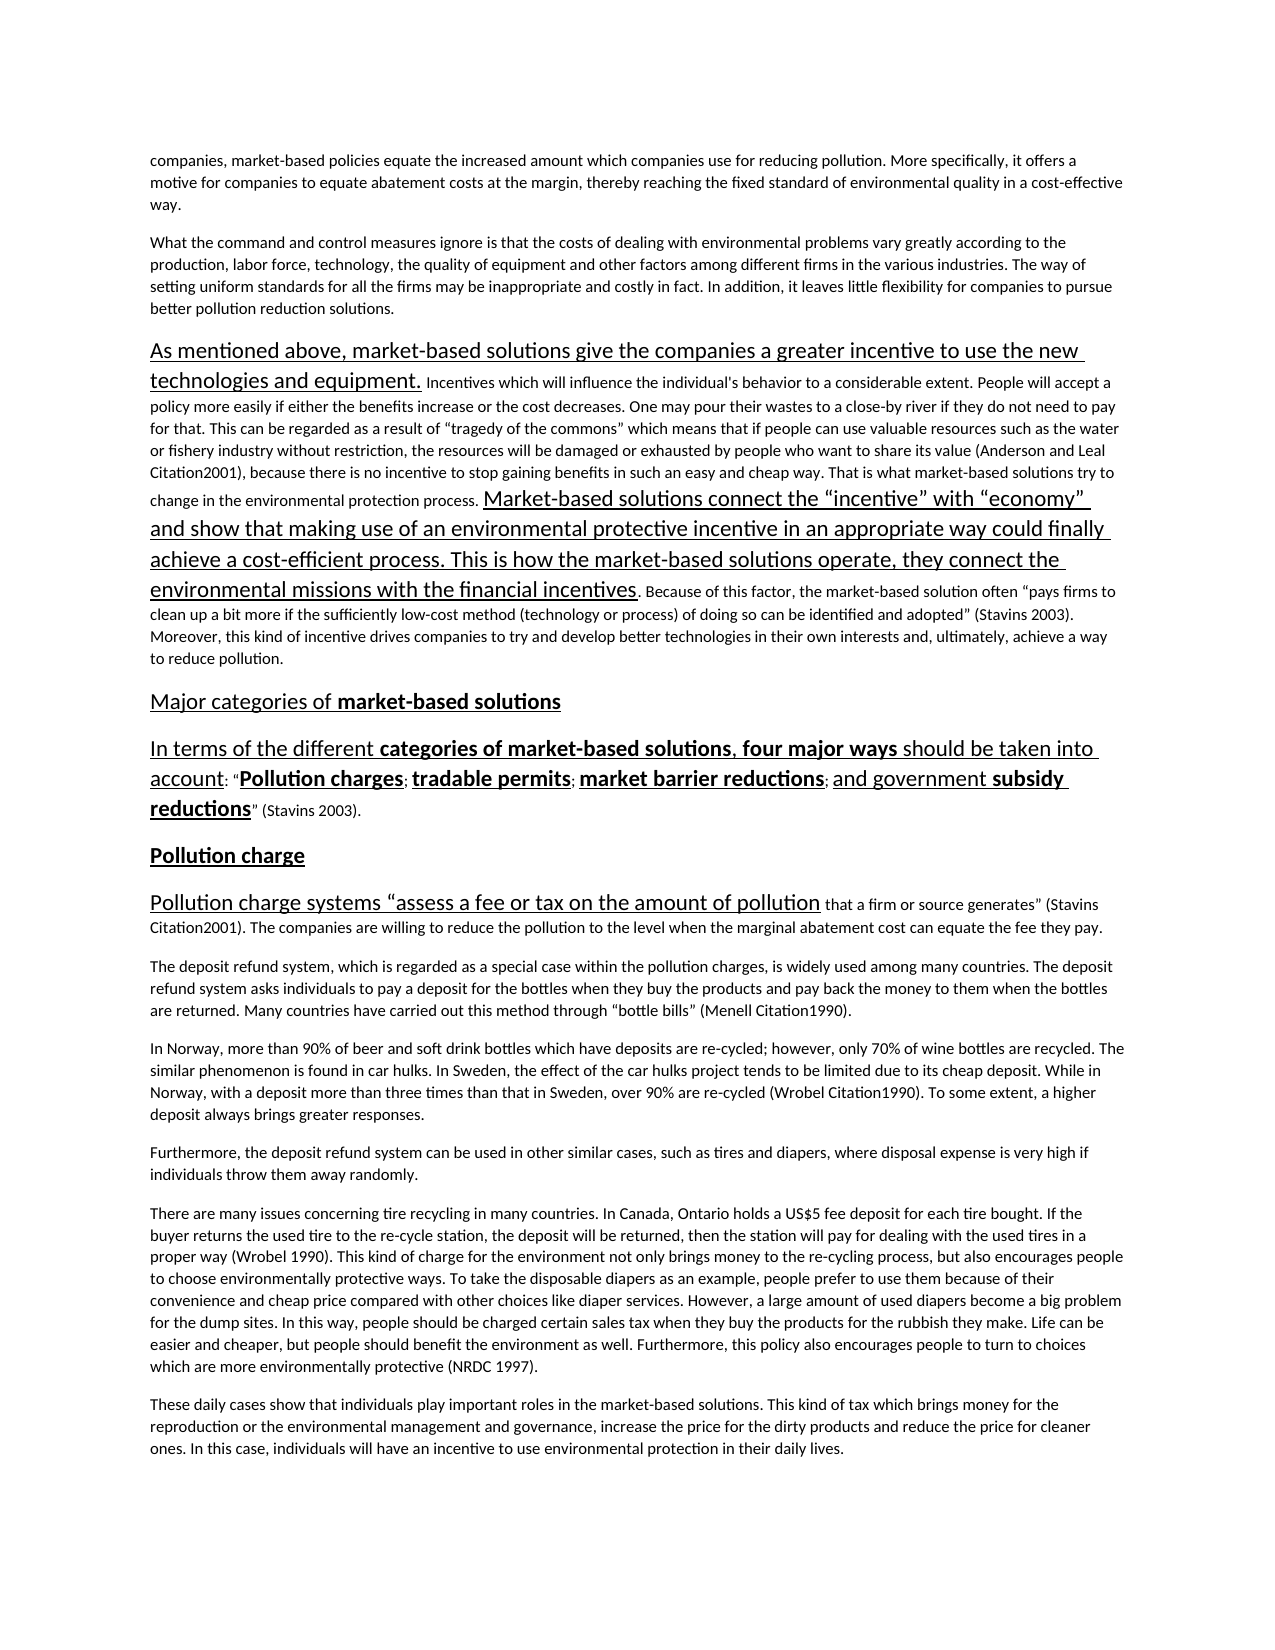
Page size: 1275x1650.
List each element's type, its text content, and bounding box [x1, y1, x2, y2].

text What the command and control measures ignore is that the costs of dealing with environmental problems vary greatly according to the production, labor force, technology, the quality of equipment and other factors among different firms in the various industries. The way of setting uniform standards for all the firms may be inappropriate and costly in fact. In addition, it leaves little flexibility for companies to pursue better pollution reduction solutions. [150, 232, 1125, 318]
text Furthermore, the deposit refund system can be used in other similar cases, such as tires and diapers, where disposal expense is very high if individuals throw them away randomly. [150, 1142, 1125, 1185]
text There are many issues concerning tire recycling in many countries. In Canada, Ontario holds a US$5 fee deposit for each tire bought. If the buyer returns the used tire to the re-cycle station, the deposit will be returned, then the station will pay for dealing with the used tires in a proper way (Wrobel 1990). This kind of charge for the environment not only brings money to the re-cycling process, but also encourages people to choose environmentally protective ways. To take the disposable diapers as an example, people prefer to use them because of their convenience and cheap price compared with other choices like diaper services. However, a large amount of used diapers become a big problem for the dump sites. In this way, people should be charged certain sales tax when they buy the products for the rubbish they make. Life can be easier and cheaper, but people should benefit the environment as well. Furthermore, this policy also encourages people to turn to choices which are more environmentally protective (NRDC 1997). [150, 1203, 1125, 1376]
text Pollution charge systems “assess a fee or tax on the amount of pollution that a firm or source generates” (Stavins Citation2001). The companies are willing to reduce the pollution to the level when the marginal abatement cost can equate the fee they pay. [150, 888, 1125, 938]
text Major categories of market-based solutions [150, 687, 1125, 715]
text As mentioned above, market-based solutions give the companies a greater incentive to use the new technologies and equipment. Incentives which will influence the individual's behavior to a considerable extent. People will accept a policy more easily if either the benefits increase or the cost decreases. One may pour their wastes to a close-by river if they do not need to pay for that. This can be regarded as a result of “tragedy of the commons” which means that if people can use valuable resources such as the water or fishery industry without restriction, the resources will be damaged or exhausted by people who want to share its value (Anderson and Leal Citation2001), because there is no incentive to stop gaining benefits in such an easy and cheap way. That is what market-based solutions try to change in the environmental protection process. Market-based solutions connect the “incentive” with “economy” and show that making use of an environmental protective incentive in an appropriate way could finally achieve a cost-efficient process. This is how the market-based solutions operate, they connect the environmental missions with the financial incentives. Because of this factor, the market-based solution often “pays firms to clean up a bit more if the sufficiently low-cost method (technology or process) of doing so can be identified and adopted” (Stavins 2003). Moreover, this kind of incentive drives companies to try and develop better technologies in their own interests and, ultimately, achieve a way to reduce pollution. [150, 336, 1125, 669]
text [150, 150, 1125, 214]
text The deposit refund system, which is regarded as a special case within the pollution charges, is widely used among many countries. The deposit refund system asks individuals to pay a deposit for the bottles when they buy the products and pay back the money to them when the bottles are returned. Many countries have carried out this method through “bottle bills” (Menell Citation1990). [150, 956, 1125, 1020]
text In Norway, more than 90% of beer and soft drink bottles which have deposits are re-cycled; however, only 70% of wine bottles are recycled. The similar phenomenon is found in car hulks. In Sweden, the effect of the car hulks project tends to be limited due to its cheap deposit. While in Norway, with a deposit more than three times than that in Sweden, over 90% are re-cycled (Wrobel Citation1990). To some extent, a higher deposit always brings greater responses. [150, 1038, 1125, 1124]
text In terms of the different categories of market-based solutions, four major ways should be taken into account: “Pollution charges; tradable permits; market barrier reductions; and government subsidy reductions” (Stavins 2003). [150, 734, 1125, 822]
text These daily cases show that individuals play important roles in the market-based solutions. This kind of tax which brings money for the reproduction or the environmental management and governance, increase the price for the dirty products and reduce the price for cleaner ones. In this case, individuals will have an incentive to use environmental protection in their daily lives. [150, 1394, 1125, 1459]
text Pollution charge [150, 841, 1125, 869]
